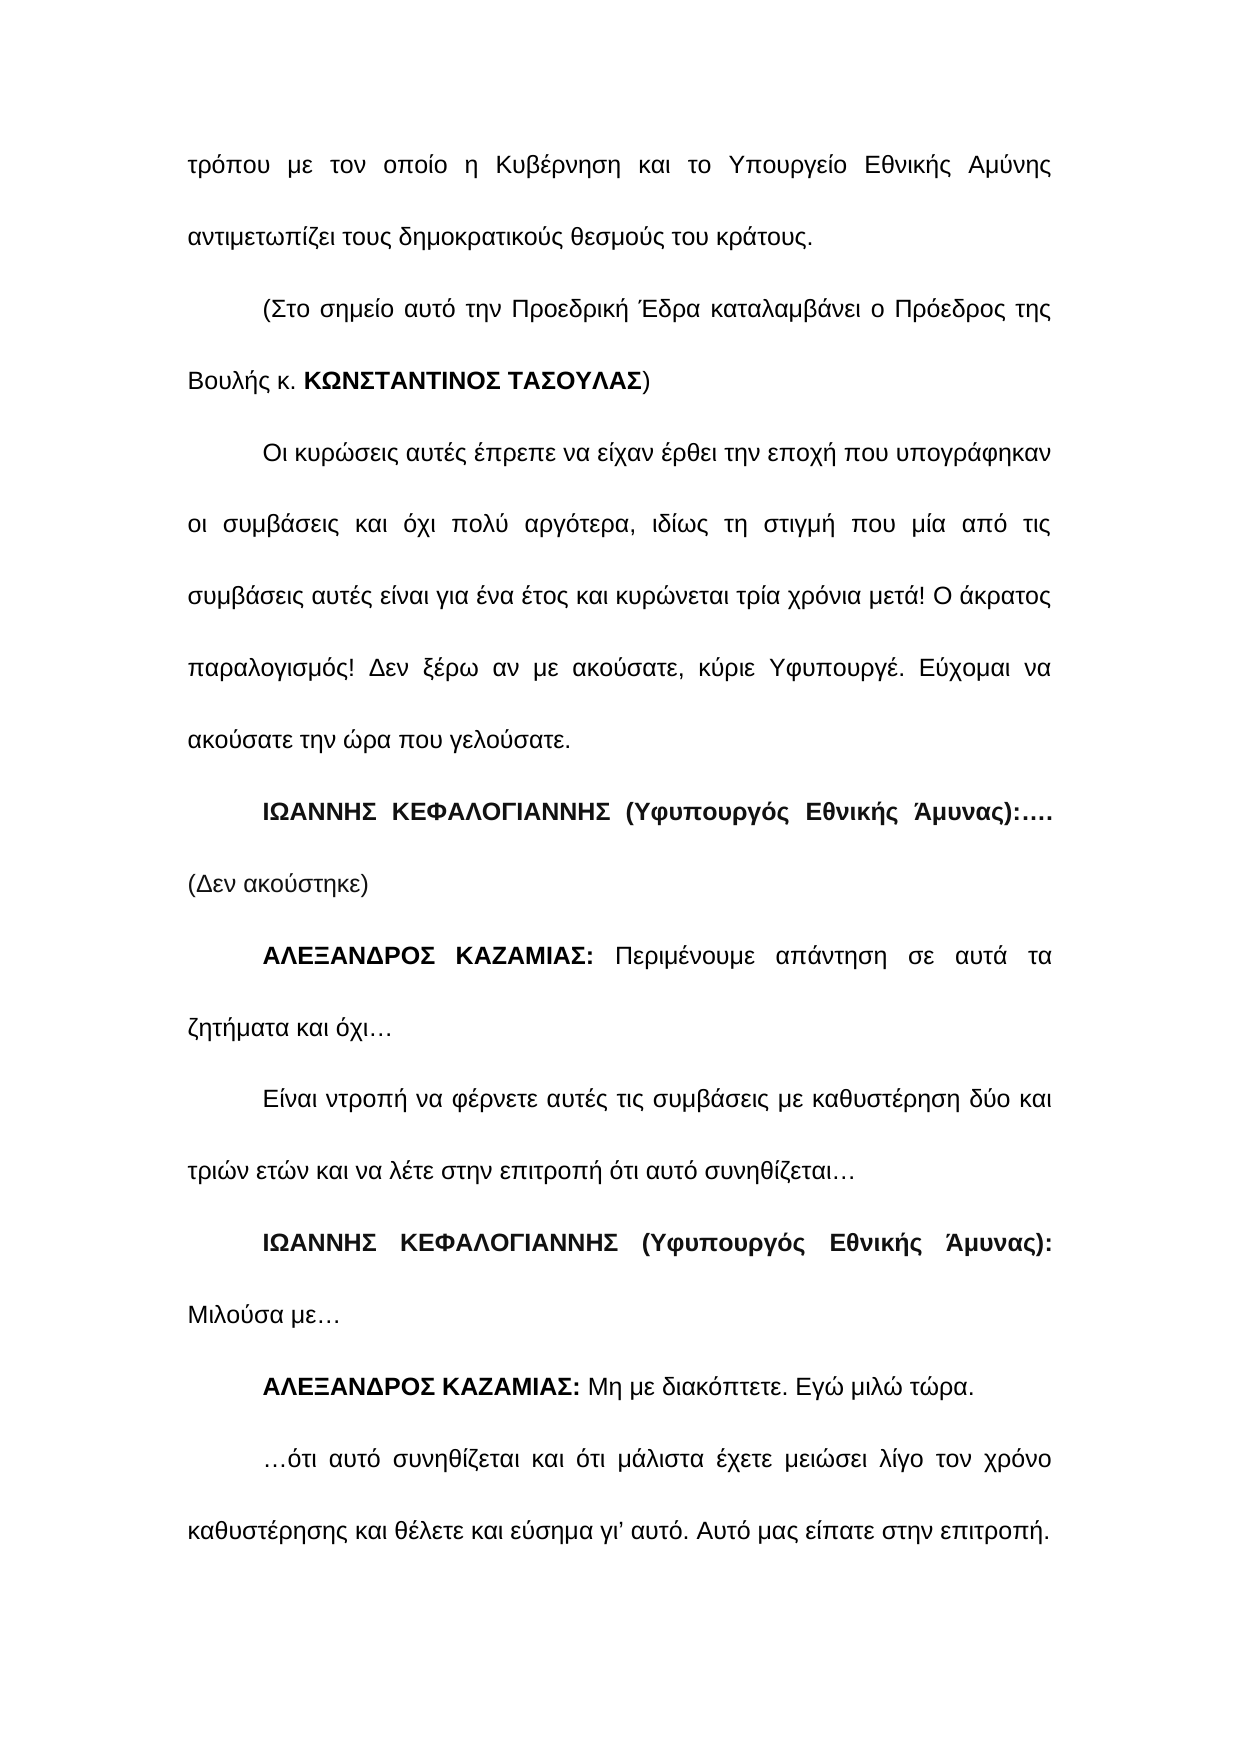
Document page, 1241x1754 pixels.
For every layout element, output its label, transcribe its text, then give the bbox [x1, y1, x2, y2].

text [187, 150, 1053, 251]
text Οι κυρώσεις αυτές έπρεπε να είχαν έρθει την εποχή που υπογράφηκαν οι συμβάσεις και όχι πολύ αργότερα, ιδίως τη στιγμή που μία από τις συμβάσεις αυτές είναι για ένα έτος και κυρώνεται τρία χρόνια μετά! Ο άκρατος παραλογισμός! Δεν ξέρω αν με ακούσατε, κύριε Υφυπουργέ. Εύχομαι να ακούσατε την ώρα που γελούσατε. [187, 437, 1053, 754]
text ΙΩΑΝΝΗΣ ΚΕΦΑΛΟΓΙΑΝΝΗΣ (Υφυπουργός Εθνικής Άμυνας):…. (Δεν ακούστηκε) [187, 797, 1053, 897]
text ΑΛΕΞΑΝΔΡΟΣ ΚΑΖΑΜΙΑΣ: Μη με διακόπτετε. Εγώ μιλώ τώρα. [187, 1372, 1053, 1401]
text …ότι αυτό συνηθίζεται και ότι μάλιστα έχετε μειώσει λίγο τον χρόνο καθυστέρησης και θέλετε και εύσημα γι’ αυτό. Αυτό μας είπατε στην επιτροπή. [187, 1444, 1053, 1544]
text ΑΛΕΞΑΝΔΡΟΣ ΚΑΖΑΜΙΑΣ: Περιμένουμε απάντηση σε αυτά τα ζητήματα και όχι… [187, 941, 1053, 1041]
text (Στο σημείο αυτό την Προεδρική Έδρα καταλαμβάνει ο Πρόεδρος της Βουλής κ. ΚΩΝΣΤΑΝΤΙΝΟΣ ΤΑΣΟΥΛΑΣ) [187, 294, 1053, 394]
text ΙΩΑΝΝΗΣ ΚΕΦΑΛΟΓΙΑΝΝΗΣ (Υφυπουργός Εθνικής Άμυνας): Μιλούσα με… [187, 1228, 1053, 1329]
text Είναι ντροπή να φέρνετε αυτές τις συμβάσεις με καθυστέρηση δύο και τριών ετών και να λέτε στην επιτροπή ότι αυτό συνηθίζεται… [187, 1084, 1053, 1185]
